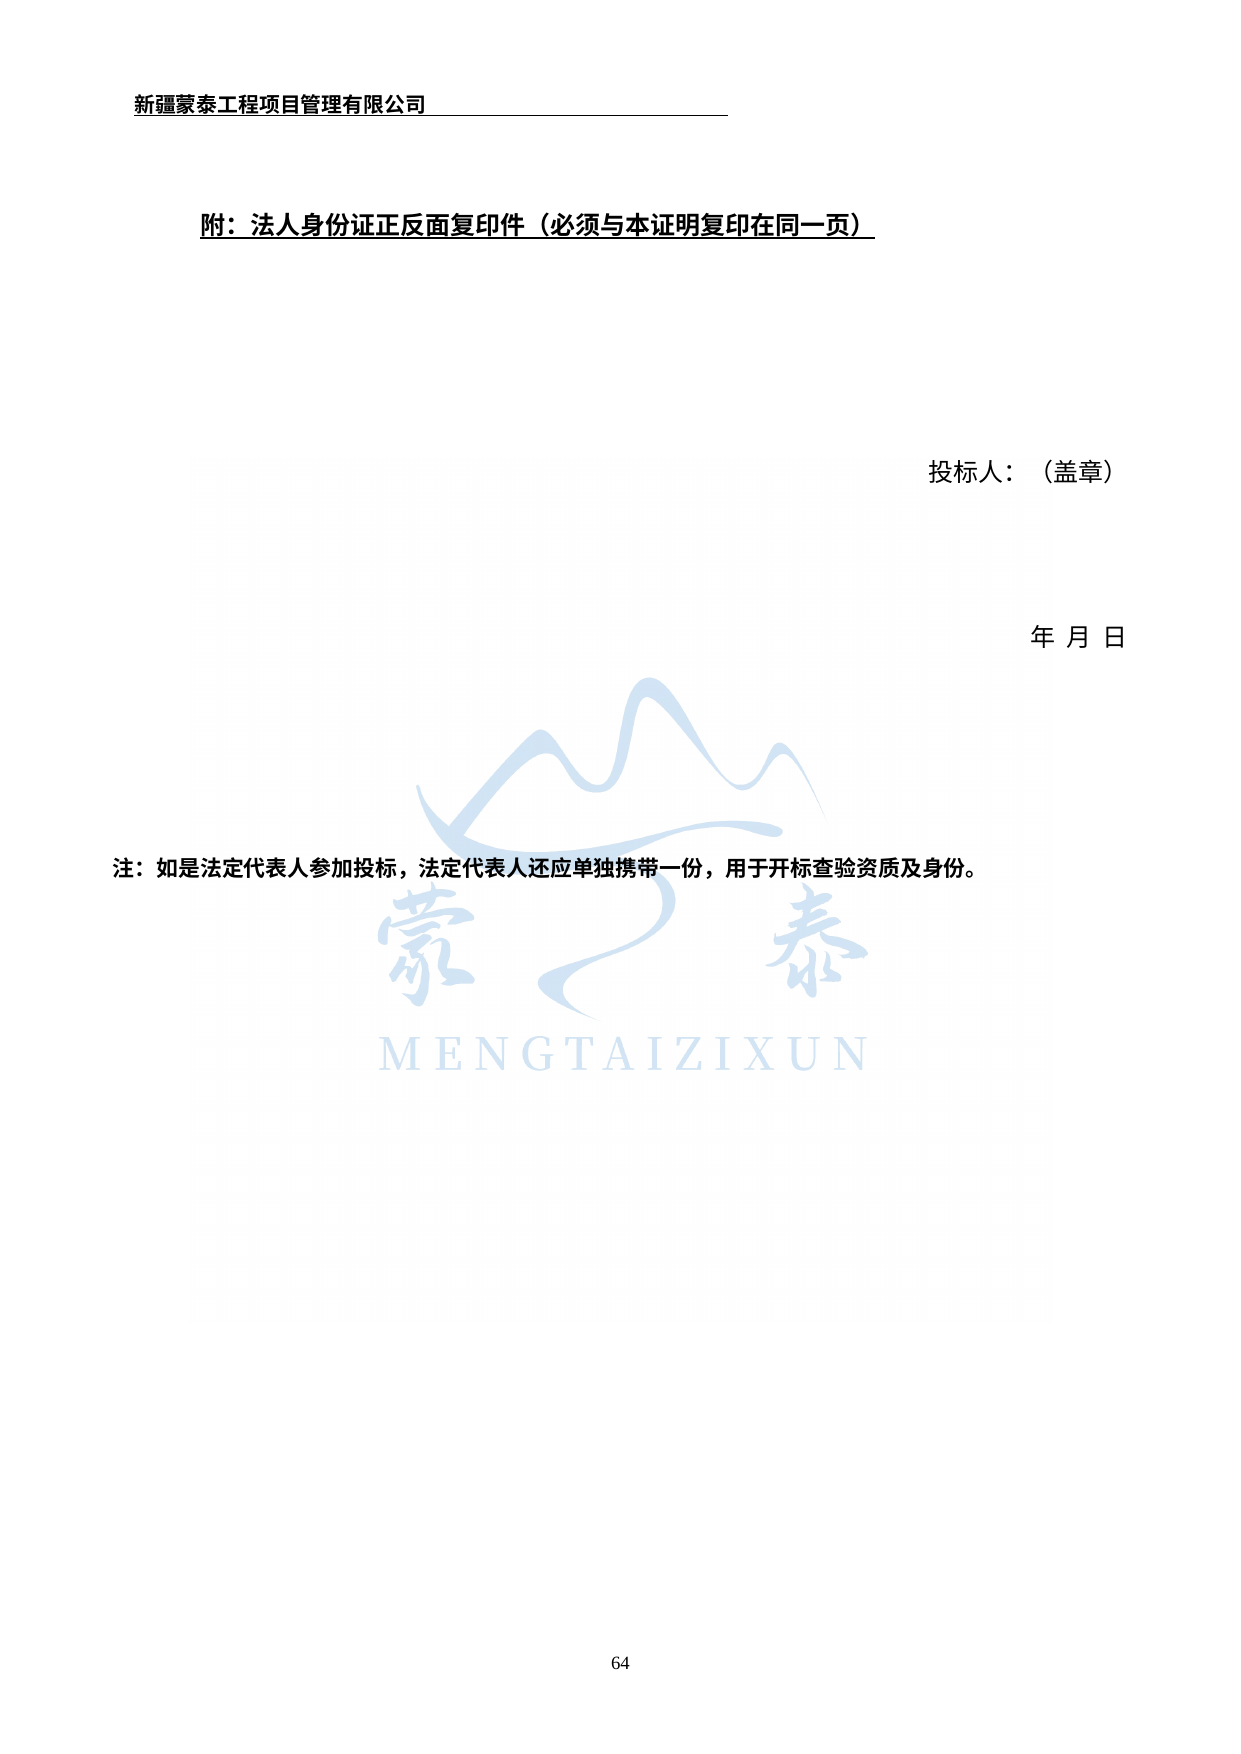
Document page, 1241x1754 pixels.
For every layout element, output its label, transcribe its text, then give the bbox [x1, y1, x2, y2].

text 年 月 日 [112, 603, 1128, 668]
text 注：如是法定代表人参加投标，法定代表人还应单独携带一份，用于开标查验资质及身份。附表二-2： [112, 851, 1128, 883]
text 附：法人身份证正反面复印件（必须与本证明复印在同一页） [112, 191, 1128, 256]
text 投标人：（盖章） [112, 438, 1128, 503]
